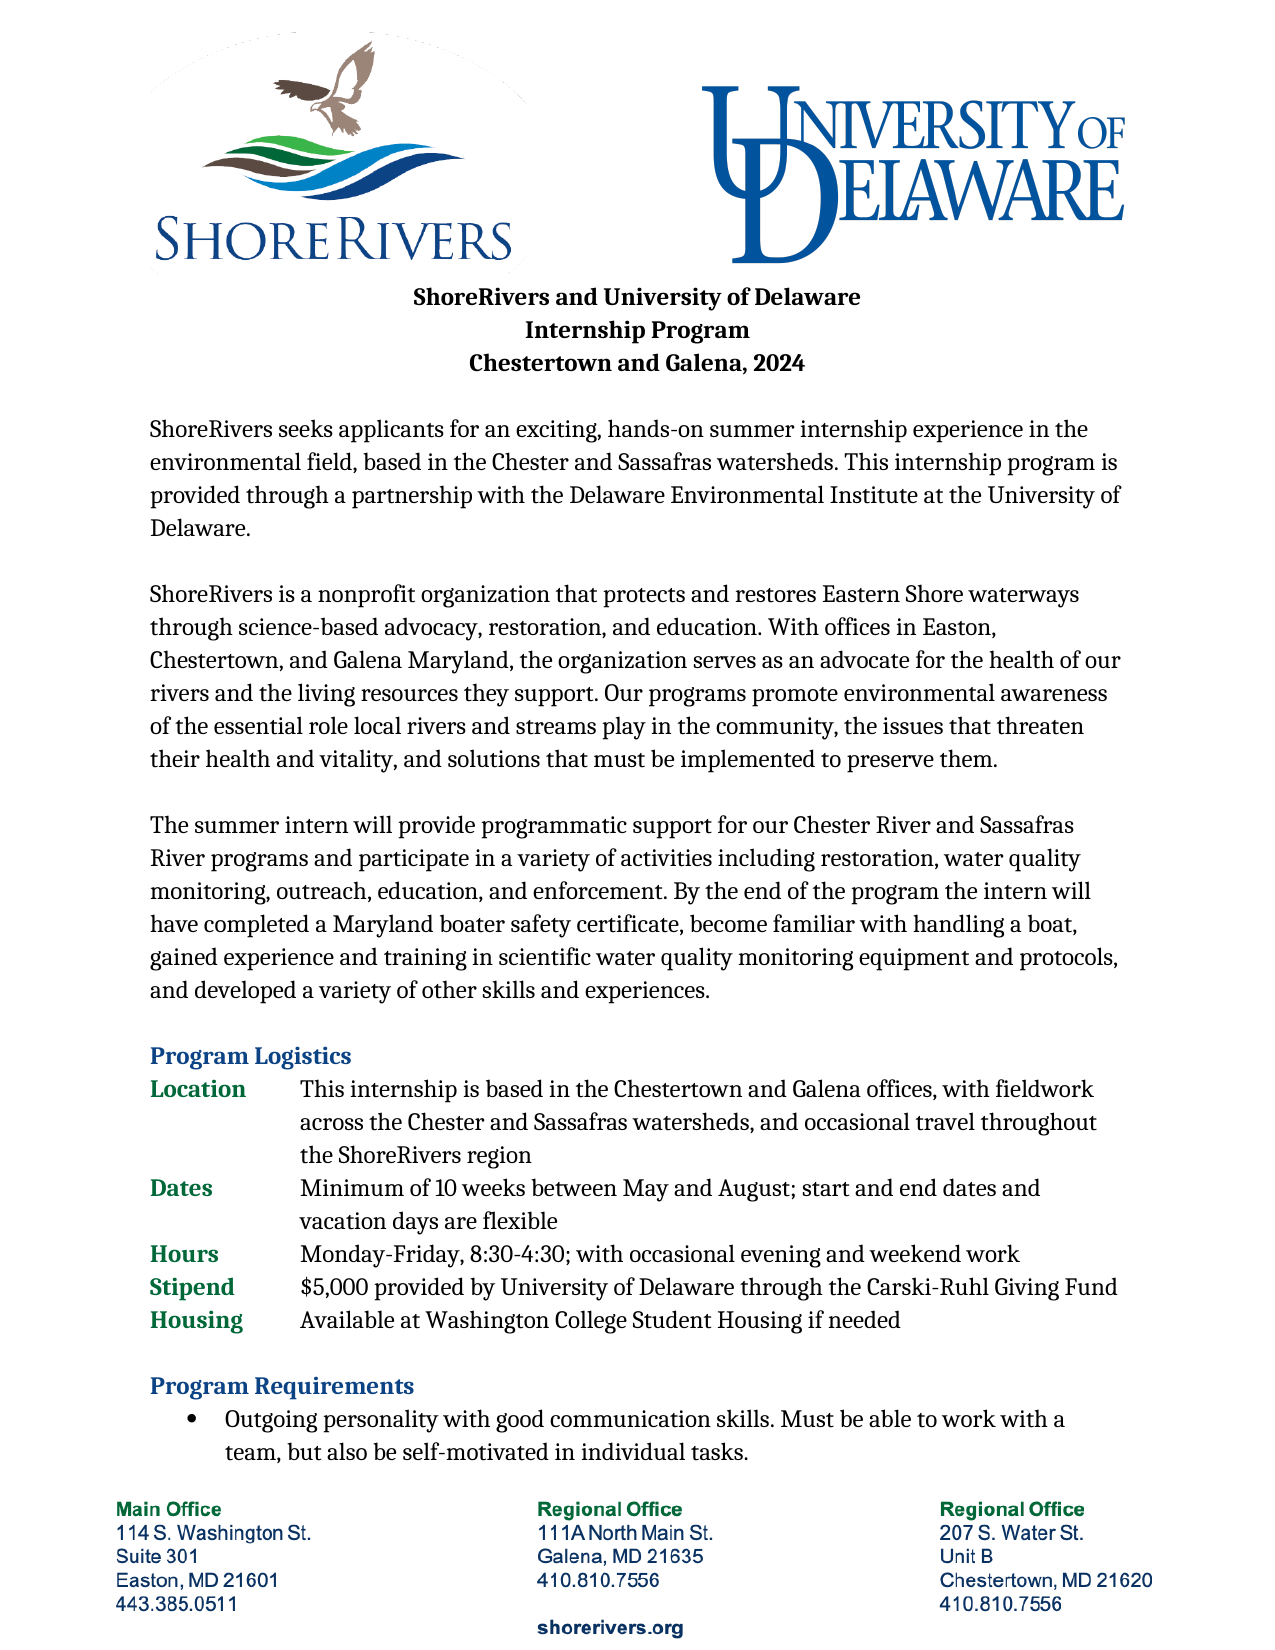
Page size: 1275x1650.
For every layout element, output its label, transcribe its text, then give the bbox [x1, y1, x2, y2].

text The summer intern will provide programmatic support for our Chester River and Sassafras River programs and participate in a variety of activities including restoration, water quality monitoring, outreach, education, and enforcement. By the end of the program the intern will have completed a Maryland boater safety certificate, become familiar with handling a boat, gained experience and training in scientific water quality monitoring equipment and protocols, and developed a variety of other skills and experiences. [150, 811, 1125, 1005]
text ShoreRivers seeks applicants for an exciting, hands-on summer internship experience in the environmental field, based in the Chester and Sassafras watersheds. This internship program is provided through a partnership with the Delaware Environmental Institute at the University of Delaware. [150, 414, 1125, 542]
text Location This internship is based in the Chestertown and Galena offices, with fieldwork across the Chester and Sassafras watersheds, and occasional travel throughout the ShoreRivers region [150, 1075, 1125, 1170]
picture [701, 85, 1125, 264]
text Dates Minimum of 10 weeks between May and August; start and end dates and vacation days are flexible [150, 1174, 1125, 1236]
text Hours Monday-Friday, 8:30-4:30; with occasional evening and weekend work [150, 1240, 1125, 1269]
text ShoreRivers is a nonprofit organization that protects and restores Eastern Shore waterways through science-based advocacy, restoration, and education. With offices in Easton, Chestertown, and Galena Maryland, the organization serves as an advocate for the health of our rivers and the living resources they support. Our programs promote environmental awareness of the essential role local rivers and streams play in the community, the issues that threaten their health and vitality, and solutions that must be implemented to preserve them. [150, 580, 1125, 773]
text Program Requirements [150, 1372, 1125, 1401]
text Chestertown and Galena, 2024 [150, 348, 1125, 377]
text Internship Program [150, 316, 1125, 344]
list Outgoing personality with good communication skills. Must be able to work with a team, but also be self-motivated in individual tasks. [187, 1405, 1125, 1467]
text Housing Available at Washington College Student Housing if needed [150, 1306, 1125, 1335]
picture [150, 30, 528, 274]
picture [101, 1490, 1174, 1650]
text Program Logistics [150, 1042, 1125, 1071]
text Stipend $5,000 provided by University of Delaware through the Carski-Ruhl Giving Fund [150, 1273, 1125, 1302]
text ShoreRivers and University of Delaware [150, 282, 1125, 311]
